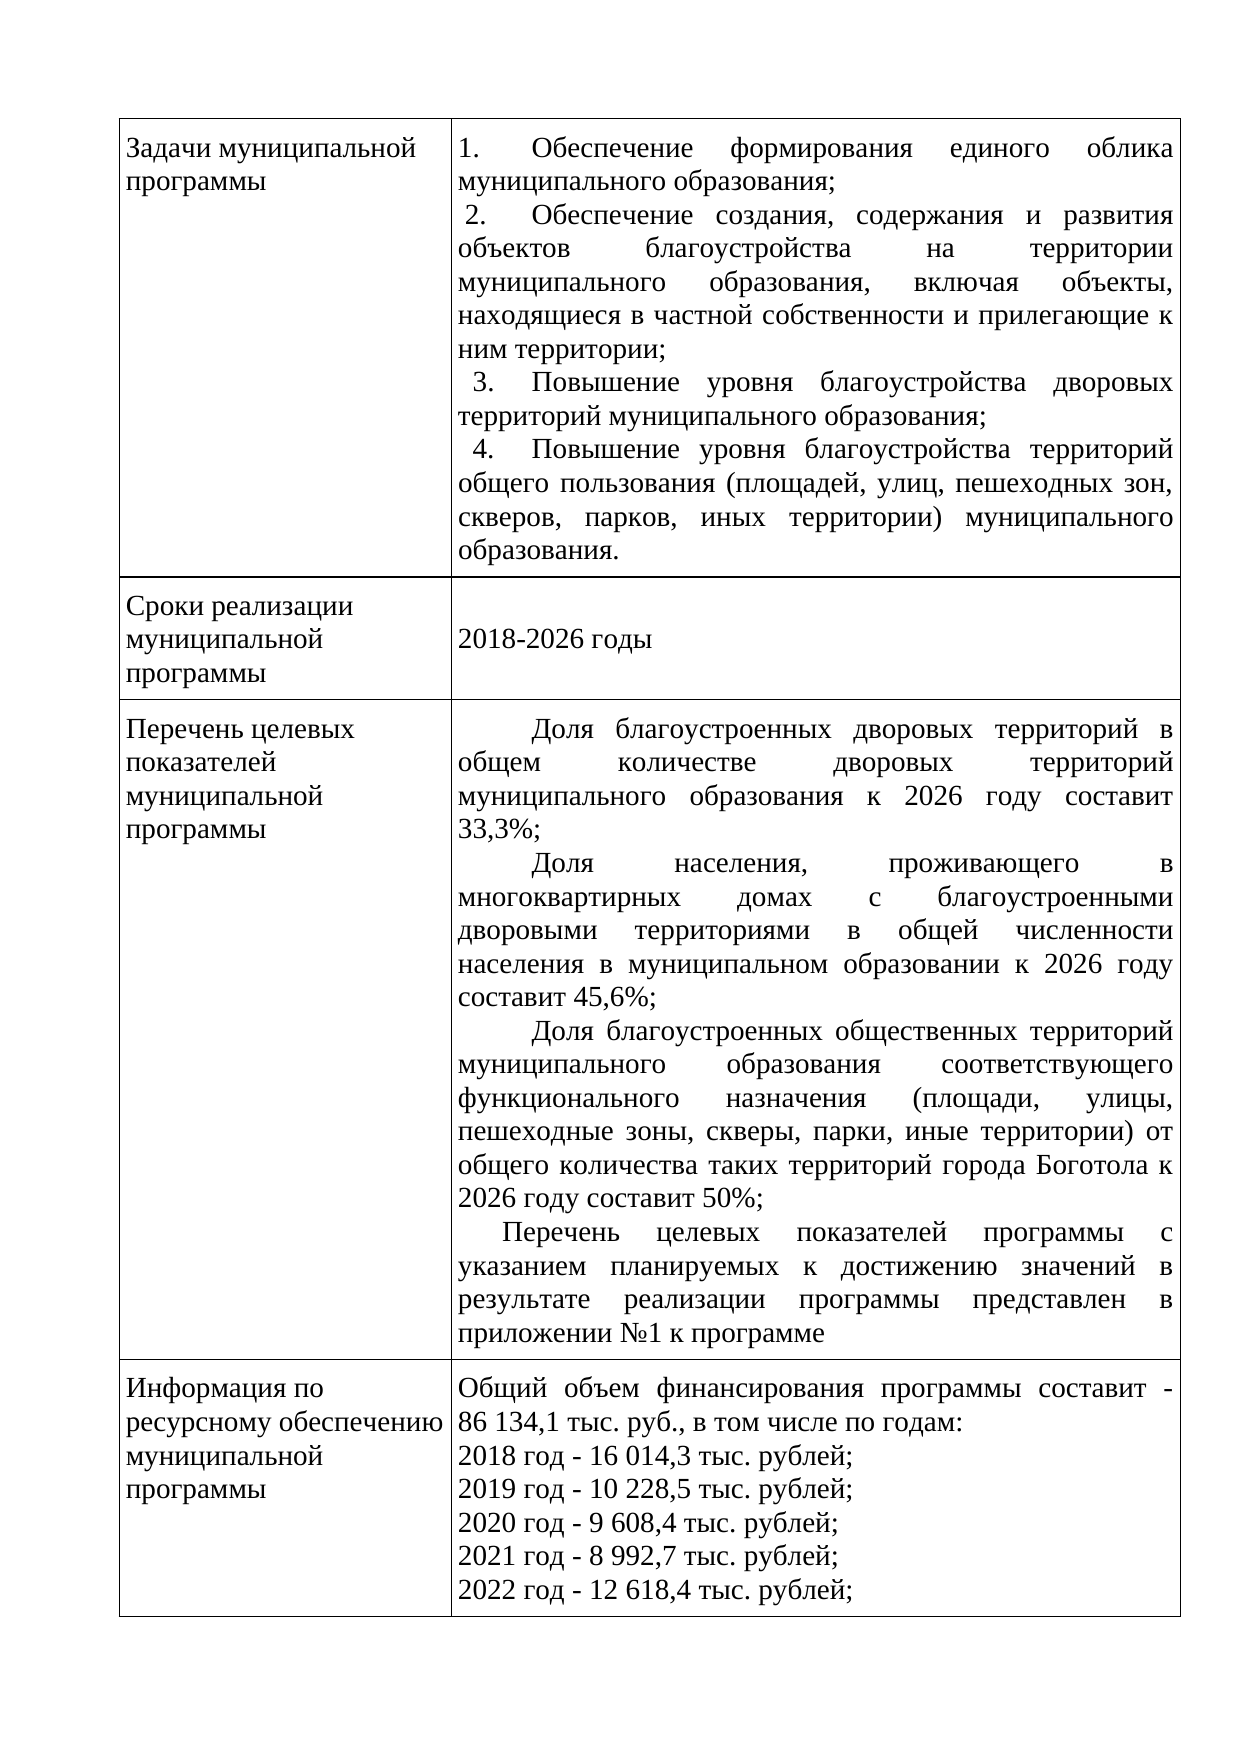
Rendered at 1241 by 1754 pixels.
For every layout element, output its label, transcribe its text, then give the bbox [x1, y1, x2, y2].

table_cell Доля благоустроенных дворовых территорий в общем количестве дворовых территорий муниципального образования к 2026 году составит 33,3%; Доля населения, проживающего в многоквартирных домах с благоустроенными дворовыми территориями в общей численности населения в муниципальном образовании к 2026 году составит 45,6%; Доля благоустроенных общественных территорий муниципального образования соответствующего функционального назначения (площади, улицы, пешеходные зоны, скверы, парки, иные территории) от общего количества таких территорий города Боготола к 2026 году составит 50%; Перечень целевых показателей программы с указанием планируемых к достижению значений в результате реализации программы представлен в приложении №1 к программе [452, 700, 1180, 1359]
table_cell Перечень целевых показателей муниципальной программы [120, 700, 451, 1359]
table_cell Задачи муниципальной программы [120, 119, 451, 576]
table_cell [452, 1360, 1180, 1616]
table_cell Сроки реализации муниципальной программы [120, 578, 451, 699]
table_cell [120, 1360, 451, 1616]
table_cell Обеспечение формирования единого облика муниципального образования; Обеспечение создания, содержания и развития объектов благоустройства на территории муниципального образования, включая объекты, находящиеся в частной собственности и прилегающие к ним территории; Повышение уровня благоустройства дворовых территорий муниципального образования; Повышение уровня благоустройства территорий общего пользования (площадей, улиц, пешеходных зон, скверов, парков, иных территории) муниципального образования. [452, 119, 1180, 576]
table_cell 2018-2026 годы [452, 578, 1180, 699]
